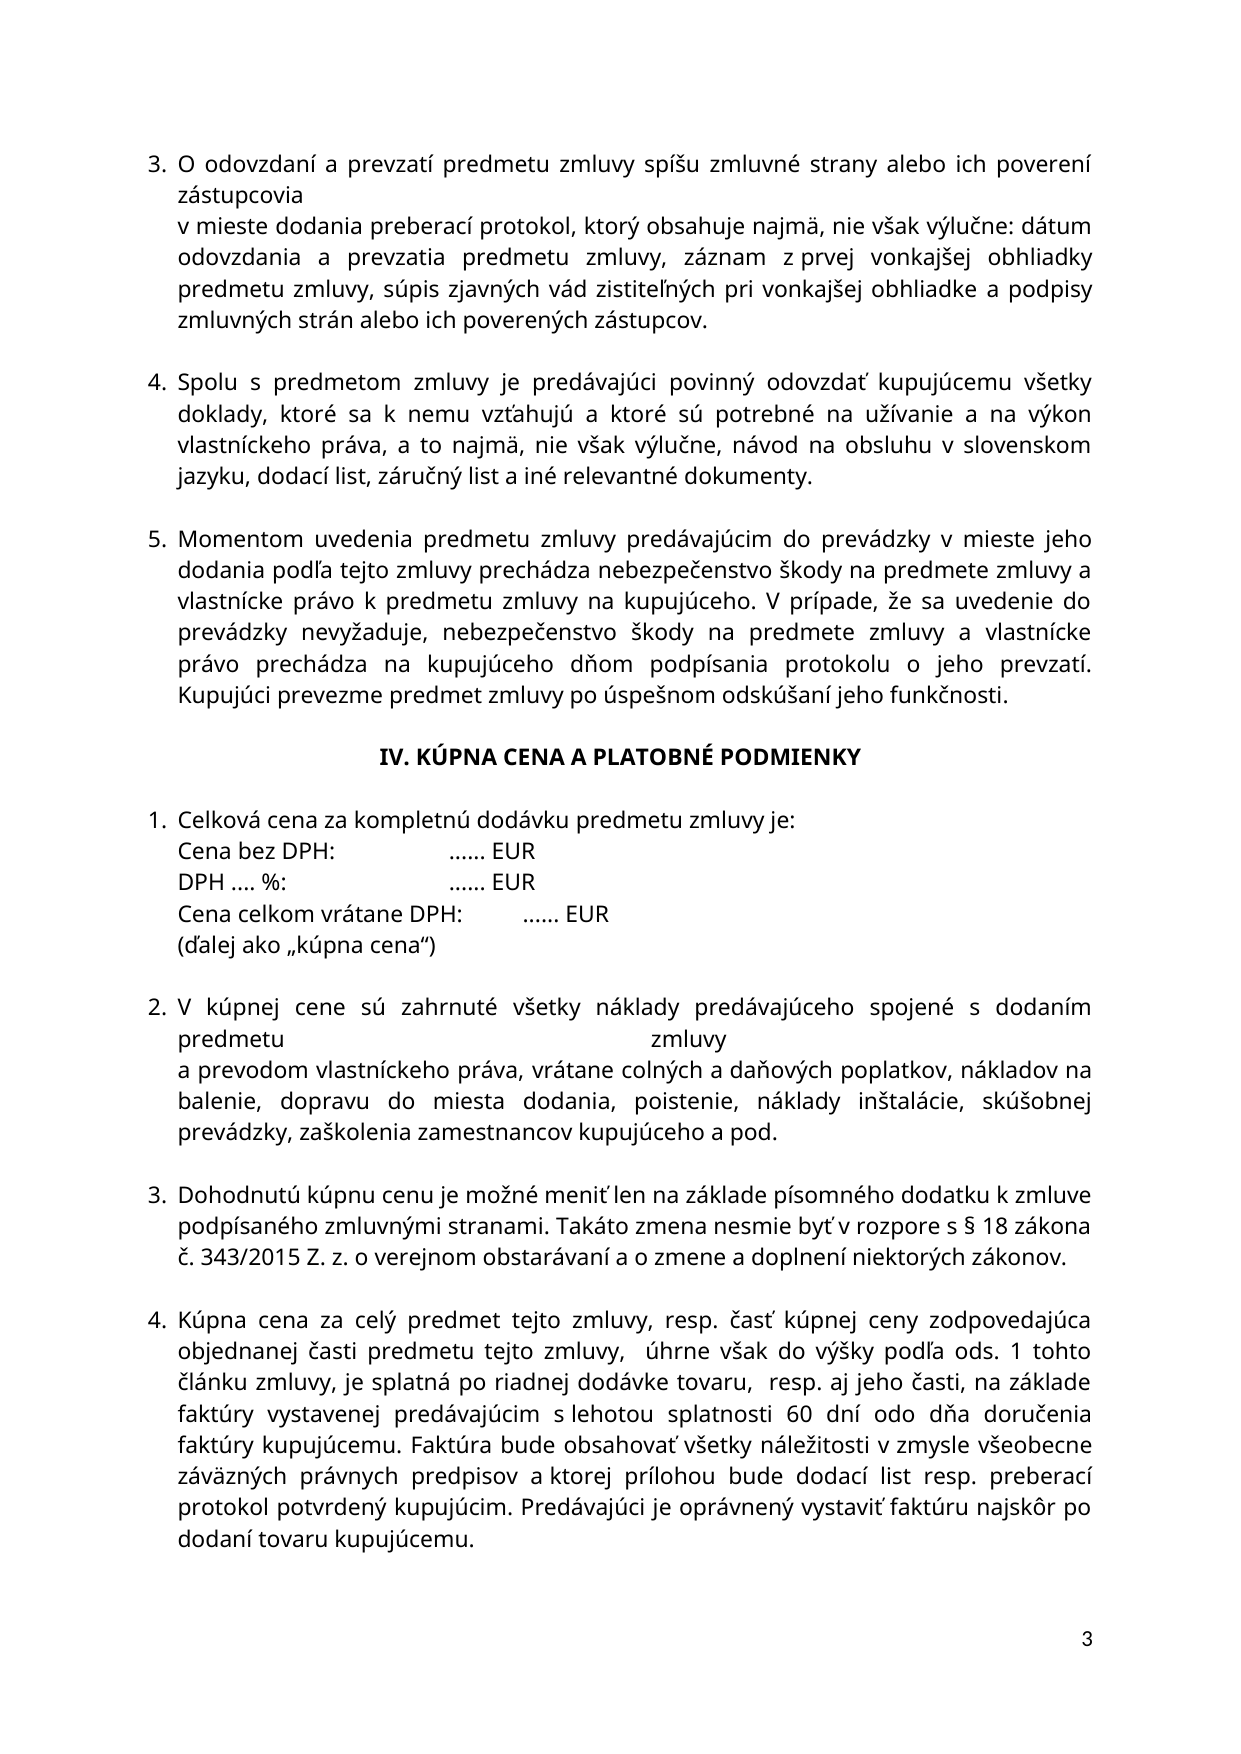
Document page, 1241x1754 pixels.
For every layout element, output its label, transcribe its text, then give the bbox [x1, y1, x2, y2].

list Dohodnutú kúpnu cenu je možné meniť len na základe písomného dodatku k zmluve podpísaného zmluvnými stranami. Takáto zmena nesmie byť v rozpore s § 18 zákona č. 343/2015 Z. z. o verejnom obstarávaní a o zmene a doplnení niektorých zákonov. [148, 1179, 1093, 1273]
text DPH .... %: ...... EUR [177, 866, 1093, 898]
list V kúpnej cene sú zahrnuté všetky náklady predávajúceho spojené s dodaním predmetu zmluvy a prevodom vlastníckeho práva, vrátane colných a daňových poplatkov, nákladov na balenie, dopravu do miesta dodania, poistenie, náklady inštalácie, skúšobnej prevádzky, zaškolenia zamestnancov kupujúceho a pod. [148, 991, 1093, 1148]
text Cena bez DPH: ...... EUR [177, 835, 1093, 866]
list Kúpna cena za celý predmet tejto zmluvy, resp. časť kúpnej ceny zodpovedajúca objednanej časti predmetu tejto zmluvy, úhrne však do výšky podľa ods. 1 tohto článku zmluvy, je splatná po riadnej dodávke tovaru, resp. aj jeho časti, na základe faktúry vystavenej predávajúcim s lehotou splatnosti 60 dní odo dňa doručenia faktúry kupujúcemu. Faktúra bude obsahovať všetky náležitosti v zmysle všeobecne záväzných právnych predpisov a ktorej prílohou bude dodací list resp. preberací protokol potvrdený kupujúcim. Predávajúci je oprávnený vystaviť faktúru najskôr po dodaní tovaru kupujúcemu. [148, 1304, 1093, 1554]
list O odovzdaní a prevzatí predmetu zmluvy spíšu zmluvné strany alebo ich poverení zástupcovia v mieste dodania preberací protokol, ktorý obsahuje najmä, nie však výlučne: dátum odovzdania a prevzatia predmetu zmluvy, záznam z prvej vonkajšej obhliadky predmetu zmluvy, súpis zjavných vád zistiteľných pri vonkajšej obhliadke a podpisy zmluvných strán alebo ich poverených zástupcov. [148, 148, 1093, 335]
text (ďalej ako „kúpna cena“) [177, 929, 1093, 960]
text Cena celkom vrátane DPH: ...... EUR [177, 898, 1093, 929]
list Momentom uvedenia predmetu zmluvy predávajúcim do prevádzky v mieste jeho dodania podľa tejto zmluvy prechádza nebezpečenstvo škody na predmete zmluvy a vlastnícke právo k predmetu zmluvy na kupujúceho. V prípade, že sa uvedenie do prevádzky nevyžaduje, nebezpečenstvo škody na predmete zmluvy a vlastnícke právo prechádza na kupujúceho dňom podpísania protokolu o jeho prevzatí. Kupujúci prevezme predmet zmluvy po úspešnom odskúšaní jeho funkčnosti. [148, 523, 1093, 710]
list Celková cena za kompletnú dodávku predmetu zmluvy je: [148, 804, 1093, 835]
list Spolu s predmetom zmluvy je predávajúci povinný odovzdať kupujúcemu všetky doklady, ktoré sa k nemu vzťahujú a ktoré sú potrebné na užívanie a na výkon vlastníckeho práva, a to najmä, nie však výlučne, návod na obsluhu v slovenskom jazyku, dodací list, záručný list a iné relevantné dokumenty. [148, 366, 1093, 491]
text IV. KÚPNA CENA A PLATOBNÉ PODMIENKY [148, 741, 1093, 773]
